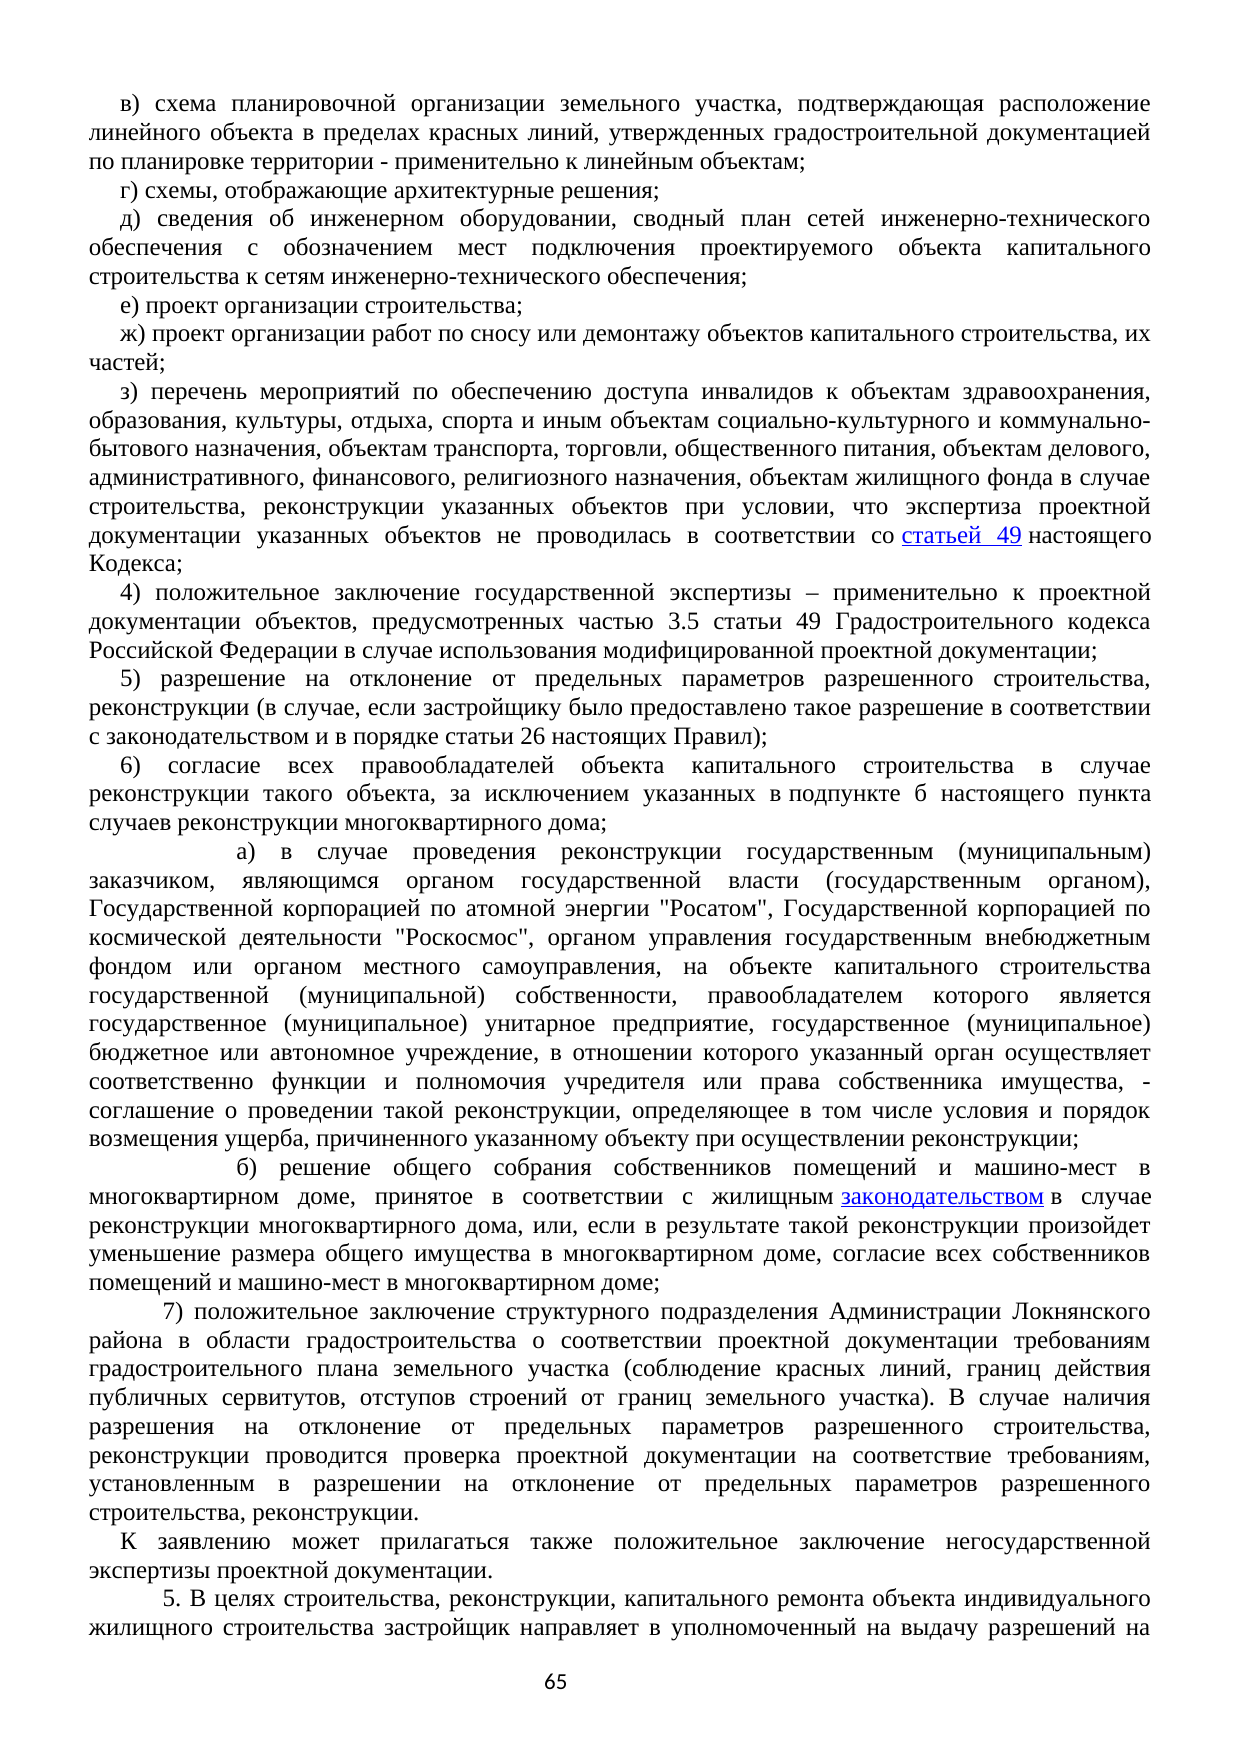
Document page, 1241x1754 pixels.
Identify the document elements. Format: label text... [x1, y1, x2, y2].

text б) решение общего собрания собственников помещений и машино-мест в многоквартирном доме, принятое в соответствии с жилищным законодательством в случае реконструкции многоквартирного дома, или, если в результате такой реконструкции произойдет уменьшение размера общего имущества в многоквартирном доме, согласие всех собственников помещений и машино-мест в многоквартирном доме; [88, 1152, 1152, 1296]
text г) схемы, отображающие архитектурные решения; [88, 175, 1152, 203]
text з) перечень мероприятий по обеспечению доступа инвалидов к объектам здравоохранения, образования, культуры, отдыха, спорта и иным объектам социально-культурного и коммунально-бытового назначения, объектам транспорта, торговли, общественного питания, объектам делового, административного, финансового, религиозного назначения, объектам жилищного фонда в случае строительства, реконструкции указанных объектов при условии, что экспертиза проектной документации указанных объектов не проводилась в соответствии со статьей 49 настоящего Кодекса; [88, 376, 1152, 577]
text д) сведения об инженерном оборудовании, сводный план сетей инженерно-технического обеспечения с обозначением мест подключения проектируемого объекта капитального строительства к сетям инженерно-технического обеспечения; [88, 203, 1152, 290]
text а) в случае проведения реконструкции государственным (муниципальным) заказчиком, являющимся органом государственной власти (государственным органом), Государственной корпорацией по атомной энергии "Росатом", Государственной корпорацией по космической деятельности "Роскосмос", органом управления государственным внебюджетным фондом или органом местного самоуправления, на объекте капитального строительства государственной (муниципальной) собственности, правообладателем которого является государственное (муниципальное) унитарное предприятие, государственное (муниципальное) бюджетное или автономное учреждение, в отношении которого указанный орган осуществляет соответственно функции и полномочия учредителя или права собственника имущества, - соглашение о проведении такой реконструкции, определяющее в том числе условия и порядок возмещения ущерба, причиненного указанному объекту при осуществлении реконструкции; [88, 836, 1152, 1152]
text 7) положительное заключение структурного подразделения Администрации Локнянского района в области градостроительства о соответствии проектной документации требованиям градостроительного плана земельного участка (соблюдение красных линий, границ действия публичных сервитутов, отступов строений от границ земельного участка). В случае наличия разрешения на отклонение от предельных параметров разрешенного строительства, реконструкции проводится проверка проектной документации на соответствие требованиям, установленным в разрешении на отклонение от предельных параметров разрешенного строительства, реконструкции. [88, 1296, 1152, 1526]
text 5) разрешение на отклонение от предельных параметров разрешенного строительства, реконструкции (в случае, если застройщику было предоставлено такое разрешение в соответствии с законодательством и в порядке статьи 26 настоящих Правил); [88, 663, 1152, 750]
text 4) положительное заключение государственной экспертизы – применительно к проектной документации объектов, предусмотренных частью 3.5 статьи 49 Градостроительного кодекса Российской Федерации в случае использования модифицированной проектной документации; [88, 577, 1152, 663]
text К заявлению может прилагаться также положительное заключение негосударственной экспертизы проектной документации. [88, 1526, 1152, 1583]
text ж) проект организации работ по сносу или демонтажу объектов капитального строительства, их частей; [88, 318, 1152, 376]
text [88, 1583, 1152, 1641]
text е) проект организации строительства; [88, 290, 1152, 318]
text в) схема планировочной организации земельного участка, подтверждающая расположение линейного объекта в пределах красных линий, утвержденных градостроительной документацией по планировке территории - применительно к линейным объектам; [88, 88, 1152, 175]
text 6) согласие всех правообладателей объекта капитального строительства в случае реконструкции такого объекта, за исключением указанных в подпункте б настоящего пункта случаев реконструкции многоквартирного дома; [88, 750, 1152, 836]
